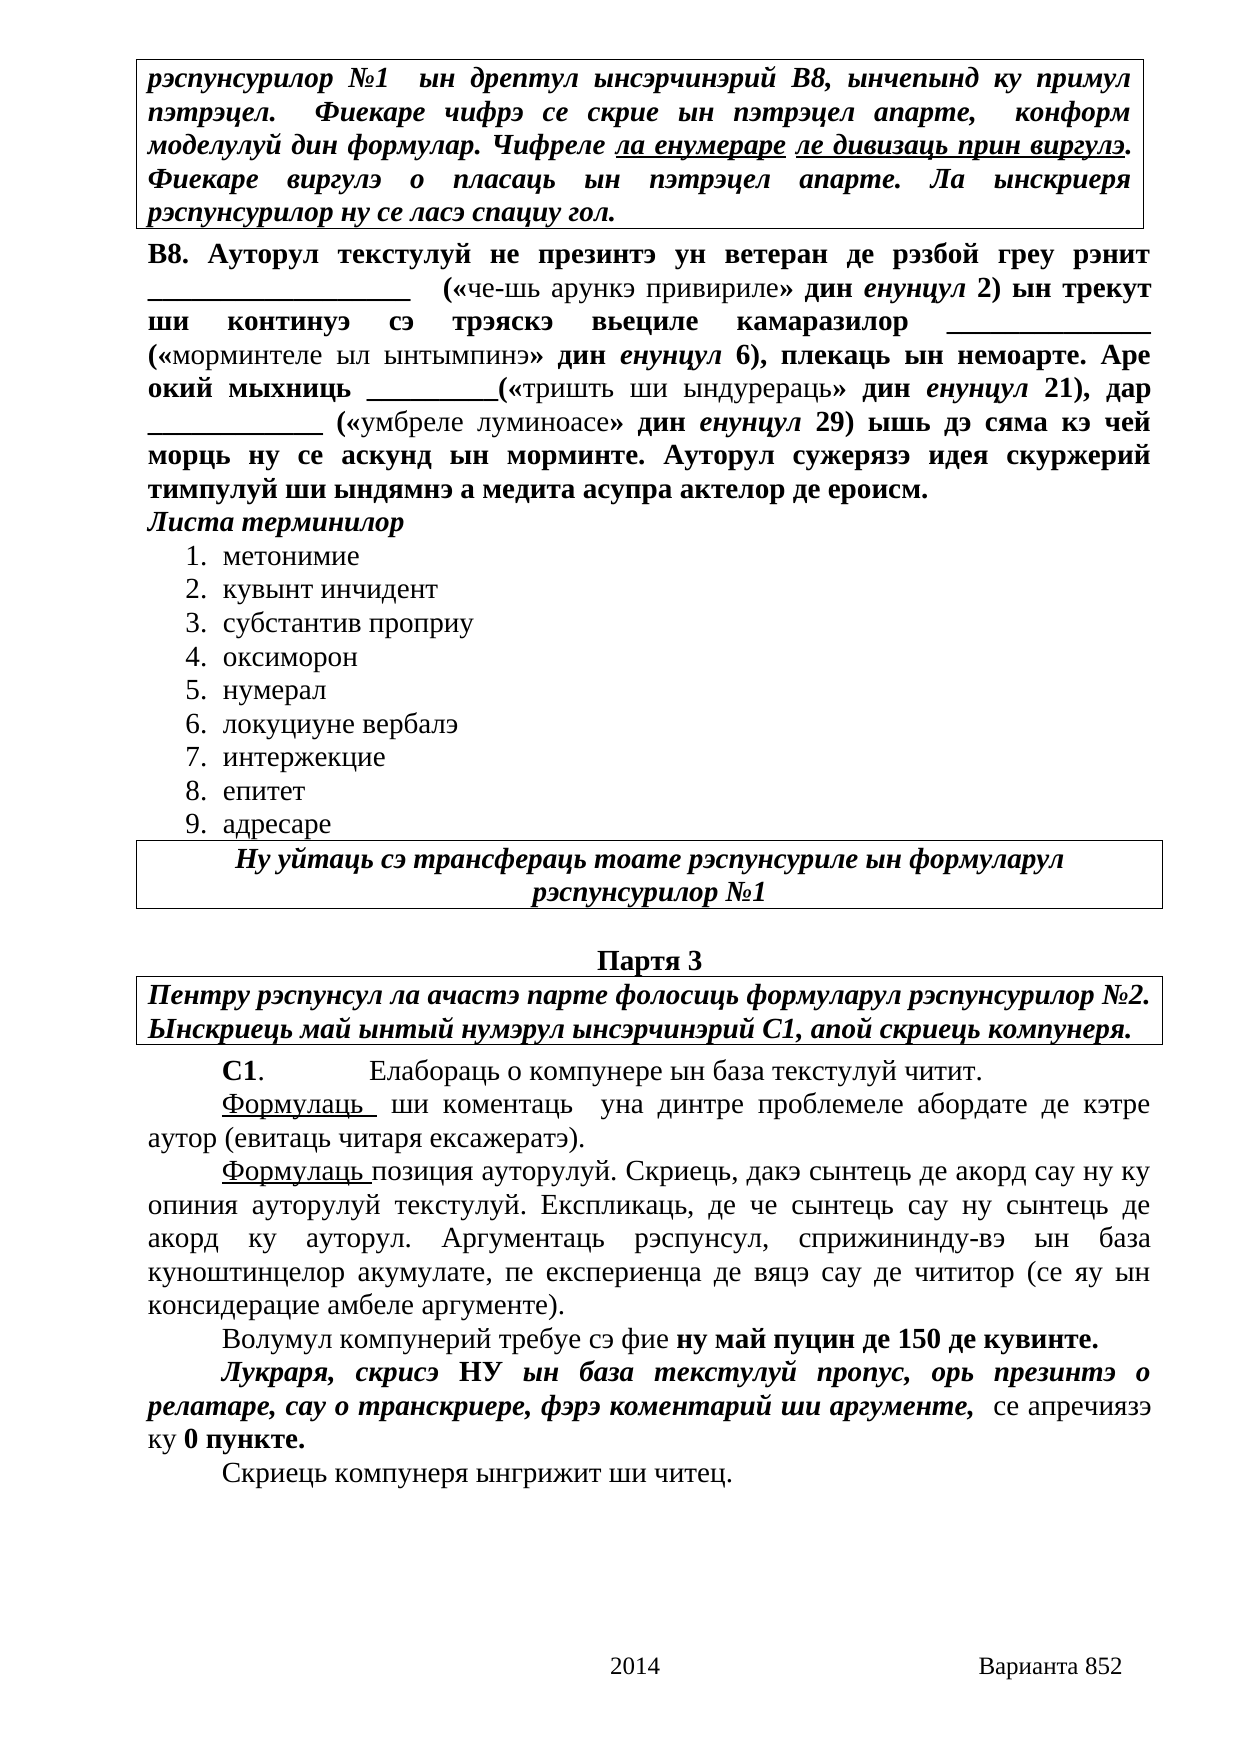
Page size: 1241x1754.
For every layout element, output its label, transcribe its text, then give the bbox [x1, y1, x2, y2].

list метонимие [185, 538, 1152, 572]
text Волумул компунерий требуе сэ фие ну май пуцин де 150 де кувинте. [148, 1321, 1152, 1354]
table_header Пентру рэспунсул ла ачастэ парте фолосиць формуларул рэспунсурилор №2. Ынскриець май ынтый нумэрул ынсэрчинэрий С1, апой скриець компунеря. [137, 977, 1162, 1044]
text С1. Елабораць о компунере ын база текстулуй читит. [148, 1053, 1152, 1086]
text В8. Ауторул текстулуй не презинтэ ун ветеран де рэзбой греу рэнит __________________ («че-шь арункэ привириле» дин енунцул 2) ын трекут ши континуэ сэ трэяскэ вьециле камаразилор ______________ («морминтеле ыл ынтымпинэ» дин енунцул 6), плекаць ын немоарте. Аре окий мыхниць _________(«тришть ши ындурераць» дин енунцул 21), дар ____________ («умбреле луминоасе» дин енунцул 29) ышь дэ сяма кэ чей морць ну се аскунд ын морминте. Ауторул сужерязэ идея скуржерий тимпулуй ши ындямнэ а медита асупра актелор де ероисм. [148, 236, 1152, 504]
table_header Ну уйтаць сэ трансфераць тоате рэспунсуриле ын формуларул рэспунсурилор №1 [137, 841, 1162, 908]
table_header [137, 60, 1143, 228]
list епитет [185, 773, 1152, 806]
list кувынт инчидент [185, 572, 1152, 605]
text Скриець компунеря ынгрижит ши читец. [148, 1455, 1152, 1489]
text Формулаць ши коментаць уна динтре проблемеле абордате де кэтре аутор (евитаць читаря ексажератэ). [148, 1086, 1152, 1153]
text Формулаць позиция ауторулуй. Скриець, дакэ сынтець де акорд сау ну ку опиния ауторулуй текcтулуй. Експликаць, де че сынтець сау ну сынтець де акорд ку ауторул. Аргументаць рэспунсул, сприжининду-вэ ын база куноштинцелор акумулате, пе експериенца де вяцэ сау де чититор (се яу ын консидерацие амбеле аргументе). [148, 1153, 1152, 1321]
text Листа терминилор [148, 504, 1152, 538]
list нумерал [185, 672, 1152, 706]
list адресаре [185, 806, 1152, 840]
list интержекцие [185, 739, 1152, 773]
list субстантив проприу [185, 605, 1152, 639]
text Партя 3 [148, 943, 1152, 976]
list оксиморон [185, 639, 1152, 672]
list локуциуне вербалэ [185, 706, 1152, 739]
text Лукраря, скрисэ НУ ын база текстулуй пропус, орь презинтэ о релатаре, сау о транскриере, фэрэ коментарий ши аргументе, се апречиязэ ку 0 пункте. [148, 1354, 1152, 1455]
